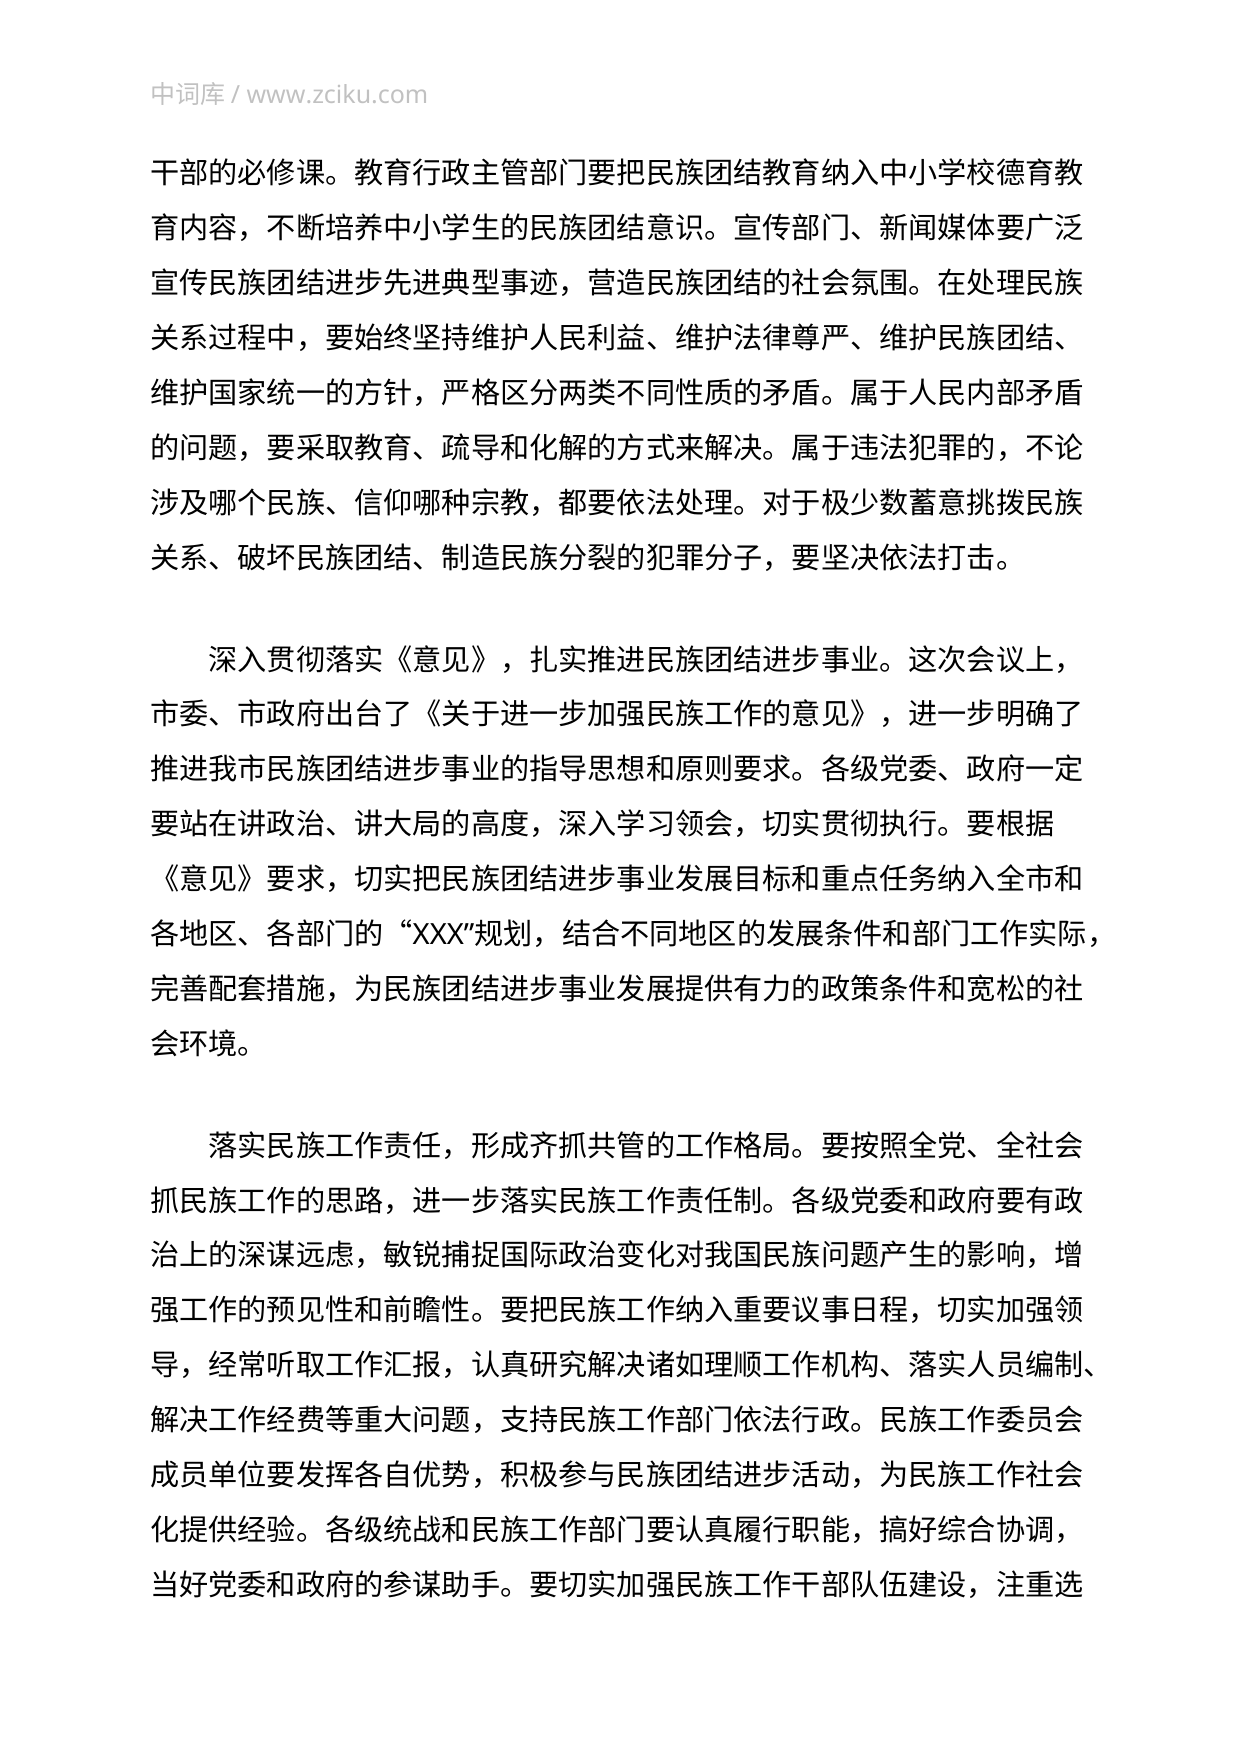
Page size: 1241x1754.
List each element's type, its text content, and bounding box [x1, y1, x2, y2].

text 深入贯彻落实《意见》，扎实推进民族团结进步事业。这次会议上，市委、市政府出台了《关于进一步加强民族工作的意见》，进一步明确了推进我市民族团结进步事业的指导思想和原则要求。各级党委、政府一定要站在讲政治、讲大局的高度，深入学习领会，切实贯彻执行。要根据《意见》要求，切实把民族团结进步事业发展目标和重点任务纳入全市和各地区、各部门的“XXX”规划，结合不同地区的发展条件和部门工作实际，完善配套措施，为民族团结进步事业发展提供有力的政策条件和宽松的社会环境。 [150, 636, 1090, 1063]
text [150, 1122, 1090, 1604]
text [150, 150, 1090, 577]
